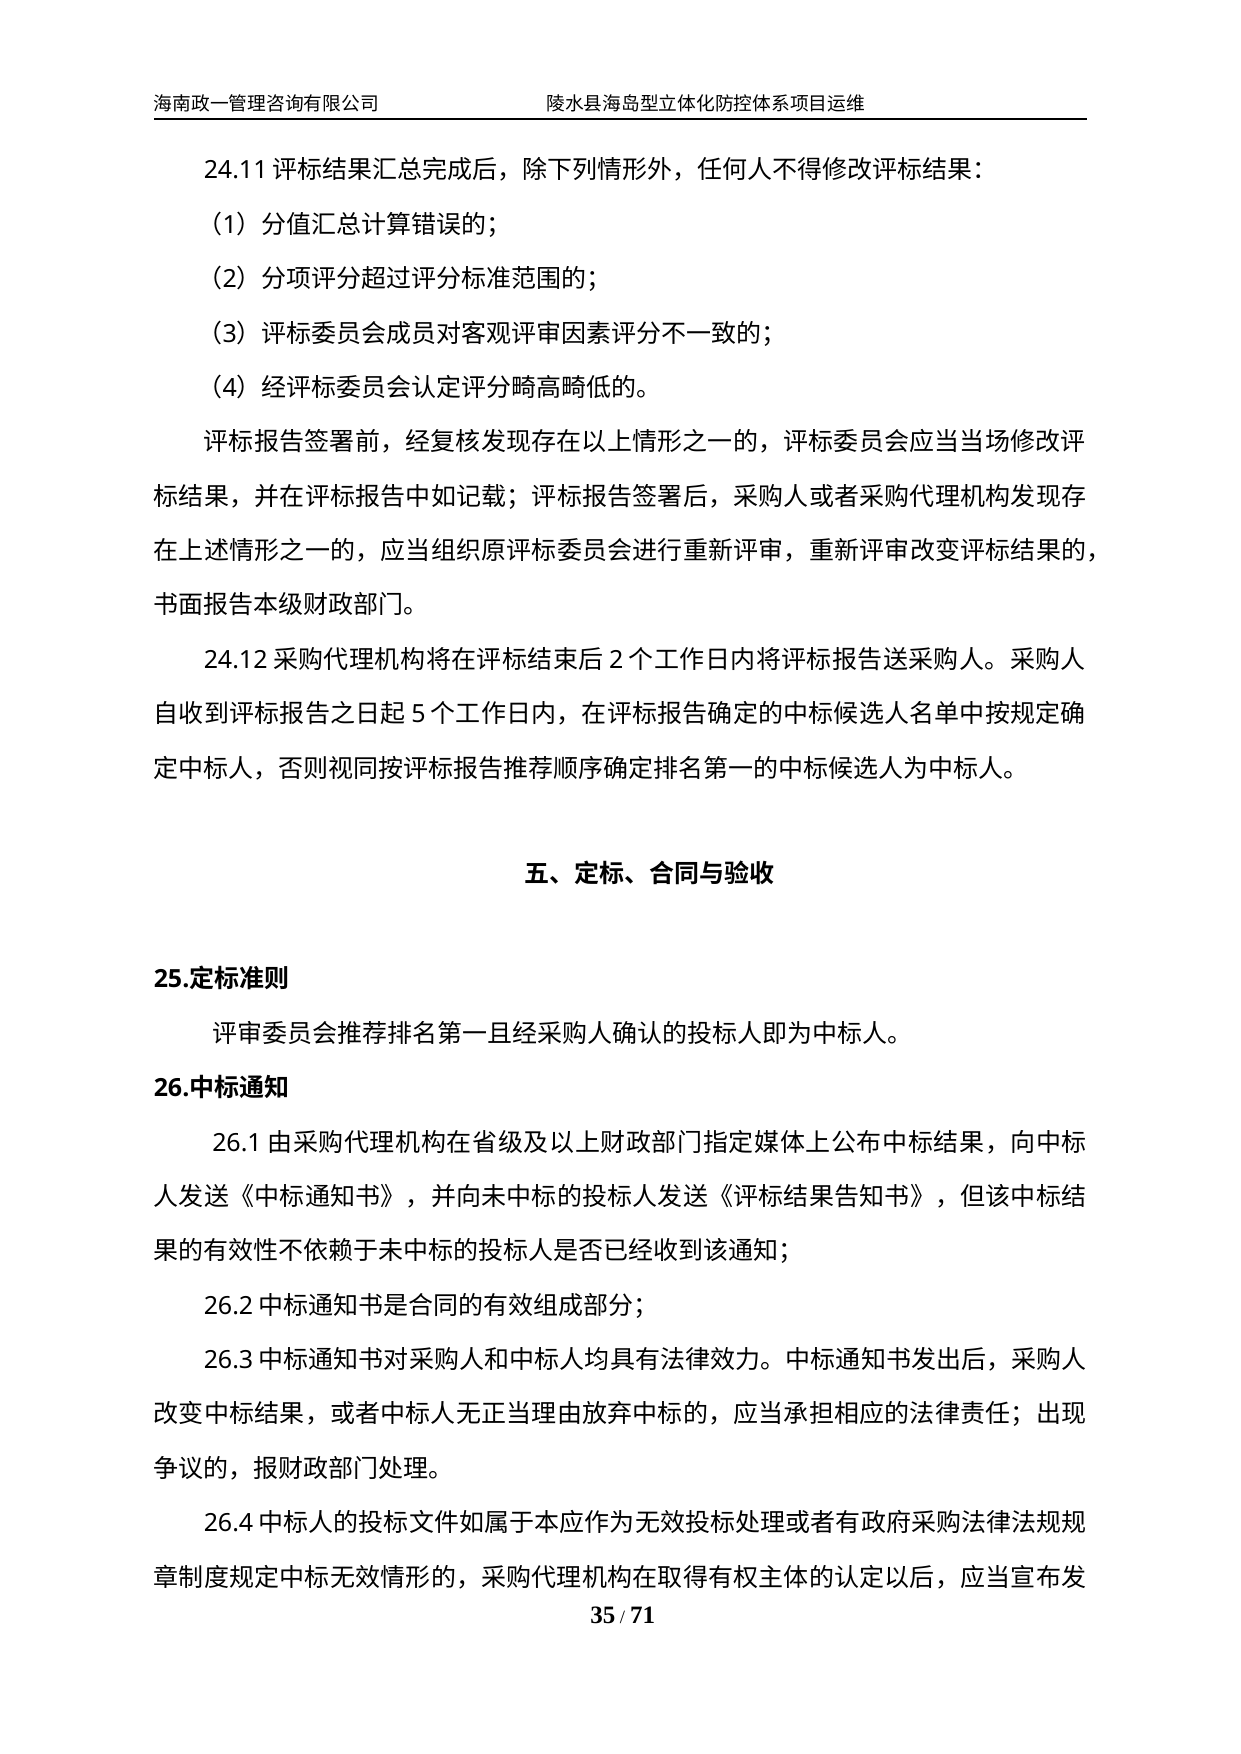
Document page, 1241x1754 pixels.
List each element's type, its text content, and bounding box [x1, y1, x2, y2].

list 24.12采购代理机构将在评标结束后2个工作日内将评标报告送采购人。采购人自收到评标报告之日起5个工作日内，在评标报告确定的中标候选人名单中按规定确定中标人，否则视同按评标报告推荐顺序确定排名第一的中标候选人为中标人。 [153, 639, 1087, 784]
text 评审委员会推荐排名第一且经采购人确认的投标人即为中标人。 [153, 1013, 1087, 1049]
text 26.3中标通知书对采购人和中标人均具有法律效力。中标通知书发出后，采购人改变中标结果，或者中标人无正当理由放弃中标的，应当承担相应的法律责任；出现争议的，报财政部门处理。 [153, 1339, 1087, 1484]
list （1）分值汇总计算错误的； [197, 204, 1087, 241]
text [153, 1503, 1087, 1593]
text 26.中标通知 [153, 1068, 1087, 1104]
list 评标报告签署前，经复核发现存在以上情形之一的，评标委员会应当当场修改评标结果，并在评标报告中如记载；评标报告签署后，采购人或者采购代理机构发现存在上述情形之一的，应当组织原评标委员会进行重新评审，重新评审改变评标结果的，书面报告本级财政部门。 [153, 422, 1087, 621]
text 25.定标准则 [153, 959, 1087, 995]
list （4）经评标委员会认定评分畸高畸低的。 [197, 367, 1087, 404]
text 26.2中标通知书是合同的有效组成部分； [153, 1285, 1087, 1321]
text 26.1由采购代理机构在省级及以上财政部门指定媒体上公布中标结果，向中标人发送《中标通知书》，并向未中标的投标人发送《评标结果告知书》，但该中标结果的有效性不依赖于未中标的投标人是否已经收到该通知； [153, 1122, 1087, 1267]
list （2）分项评分超过评分标准范围的； [197, 259, 1087, 295]
text 五、定标、合同与验收 [153, 853, 1087, 890]
list 24.11评标结果汇总完成后，除下列情形外，任何人不得修改评标结果： [153, 150, 1087, 186]
list （3）评标委员会成员对客观评审因素评分不一致的； [197, 313, 1087, 349]
